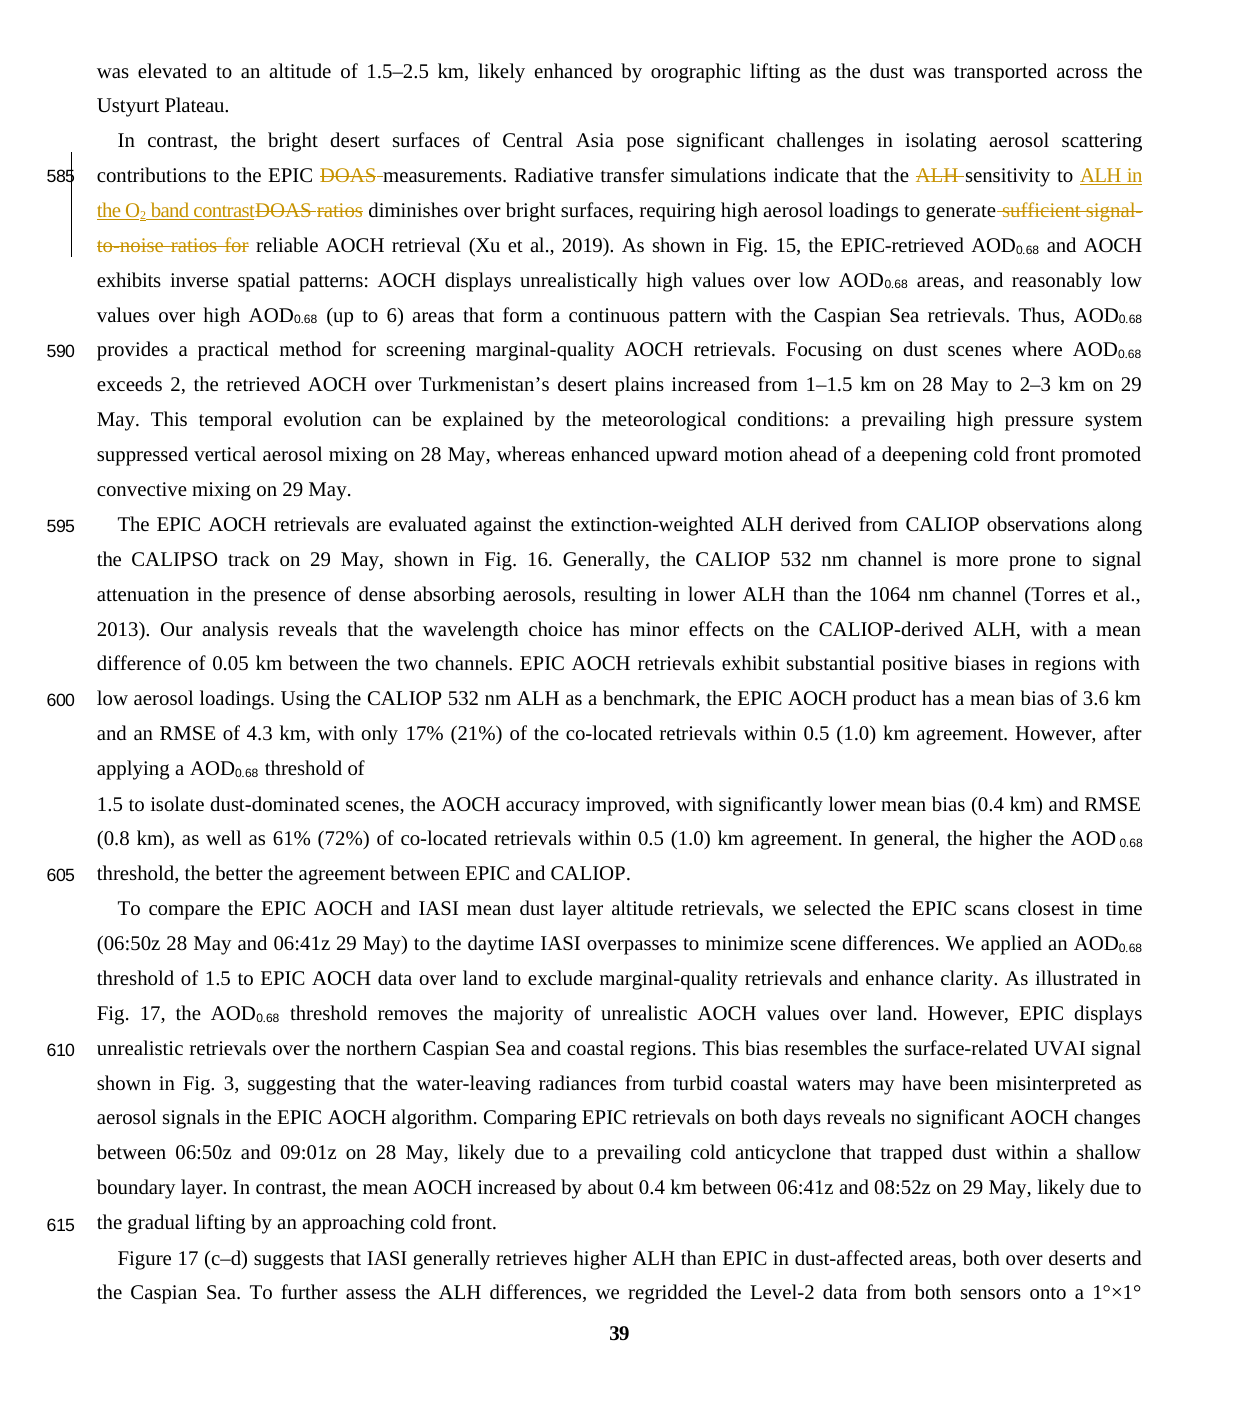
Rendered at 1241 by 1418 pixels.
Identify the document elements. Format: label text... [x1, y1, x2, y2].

text 1.5 to isolate dust-dominated scenes, the AOCH accuracy improved, with significantly lower mean bias (0.4 km) and RMSE (0.8 km), as well as 61% (72%) of co-located retrievals within 0.5 (1.0) km agreement. In general, the higher the AOD0.68 threshold, the better the agreement between EPIC and CALIOP. [97, 791, 1142, 885]
text 600 [46, 690, 80, 711]
text 605 [46, 865, 80, 885]
text To compare the EPIC AOCH and IASI mean dust layer altitude retrievals, we selected the EPIC scans closest in time (06:50z 28 May and 06:41z 29 May) to the daytime IASI overpasses to minimize scene differences. We applied an AOD0.68 threshold of 1.5 to EPIC AOCH data over land to exclude marginal-quality retrievals and enhance clarity. As illustrated in Fig. 17, the AOD0.68 threshold removes the majority of unrealistic AOCH values over land. However, EPIC displays unrealistic retrievals over the northern Caspian Sea and coastal regions. This bias resembles the surface-related UVAI signal shown in Fig. 3, suggesting that the water-leaving radiances from turbid coastal waters may have been misinterpreted as aerosol signals in the EPIC AOCH algorithm. Comparing EPIC retrievals on both days reveals no significant AOCH changes between 06:50z and 09:01z on 28 May, likely due to a prevailing cold anticyclone that trapped dust within a shallow boundary layer. In contrast, the mean AOCH increased by about 0.4 km between 06:41z and 08:52z on 29 May, likely due to the gradual lifting by an approaching cold front. [97, 896, 1142, 1234]
text 610 [46, 1040, 80, 1060]
text 585 [46, 166, 71, 186]
text In contrast, the bright desert surfaces of Central Asia pose significant challenges in isolating aerosol scattering contributions to the EPIC measurements. Radiative transfer simulations indicate that the sensitivity to diminishes over bright surfaces, requiring high aerosol loadings to generate reliable AOCH retrieval (Xu et al., 2019). As shown in Fig. 15, the EPIC-retrieved AOD0.68 and AOCH exhibits inverse spatial patterns: AOCH displays unrealistically high values over low AOD0.68 areas, and reasonably low values over high AOD0.68 (up to 6) areas that form a continuous pattern with the Caspian Sea retrievals. Thus, AOD0.68 provides a practical method for screening marginal-quality AOCH retrievals. Focusing on dust scenes where AOD0.68 exceeds 2, the retrieved AOCH over Turkmenistan’s desert plains increased from 1–1.5 km on 28 May to 2–3 km on 29 May. This temporal evolution can be explained by the meteorological conditions: a prevailing high pressure system suppressed vertical aerosol mixing on 28 May, whereas enhanced upward motion ahead of a deepening cold front promoted convective mixing on 29 May. [97, 128, 1142, 501]
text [97, 1246, 1142, 1304]
text was elevated to an altitude of 1.5–2.5 km, likely enhanced by orographic lifting as the dust was transported across the Ustyurt Plateau. [97, 59, 1142, 117]
text 615 [46, 1214, 80, 1235]
text The EPIC AOCH retrievals are evaluated against the extinction-weighted ALH derived from CALIOP observations along the CALIPSO track on 29 May, shown in Fig. 16. Generally, the CALIOP 532 nm channel is more prone to signal attenuation in the presence of dense absorbing aerosols, resulting in lower ALH than the 1064 nm channel (Torres et al., 2013). Our analysis reveals that the wavelength choice has minor effects on the CALIOP-derived ALH, with a mean difference of 0.05 km between the two channels. EPIC AOCH retrievals exhibit substantial positive biases in regions with low aerosol loadings. Using the CALIOP 532 nm ALH as a benchmark, the EPIC AOCH product has a mean bias of 3.6 km and an RMSE of 4.3 km, with only 17% (21%) of the co-located retrievals within 0.5 (1.0) km agreement. However, after applying a AOD0.68 threshold of [97, 512, 1142, 780]
text 595 [46, 515, 80, 536]
text 590 [46, 341, 80, 361]
